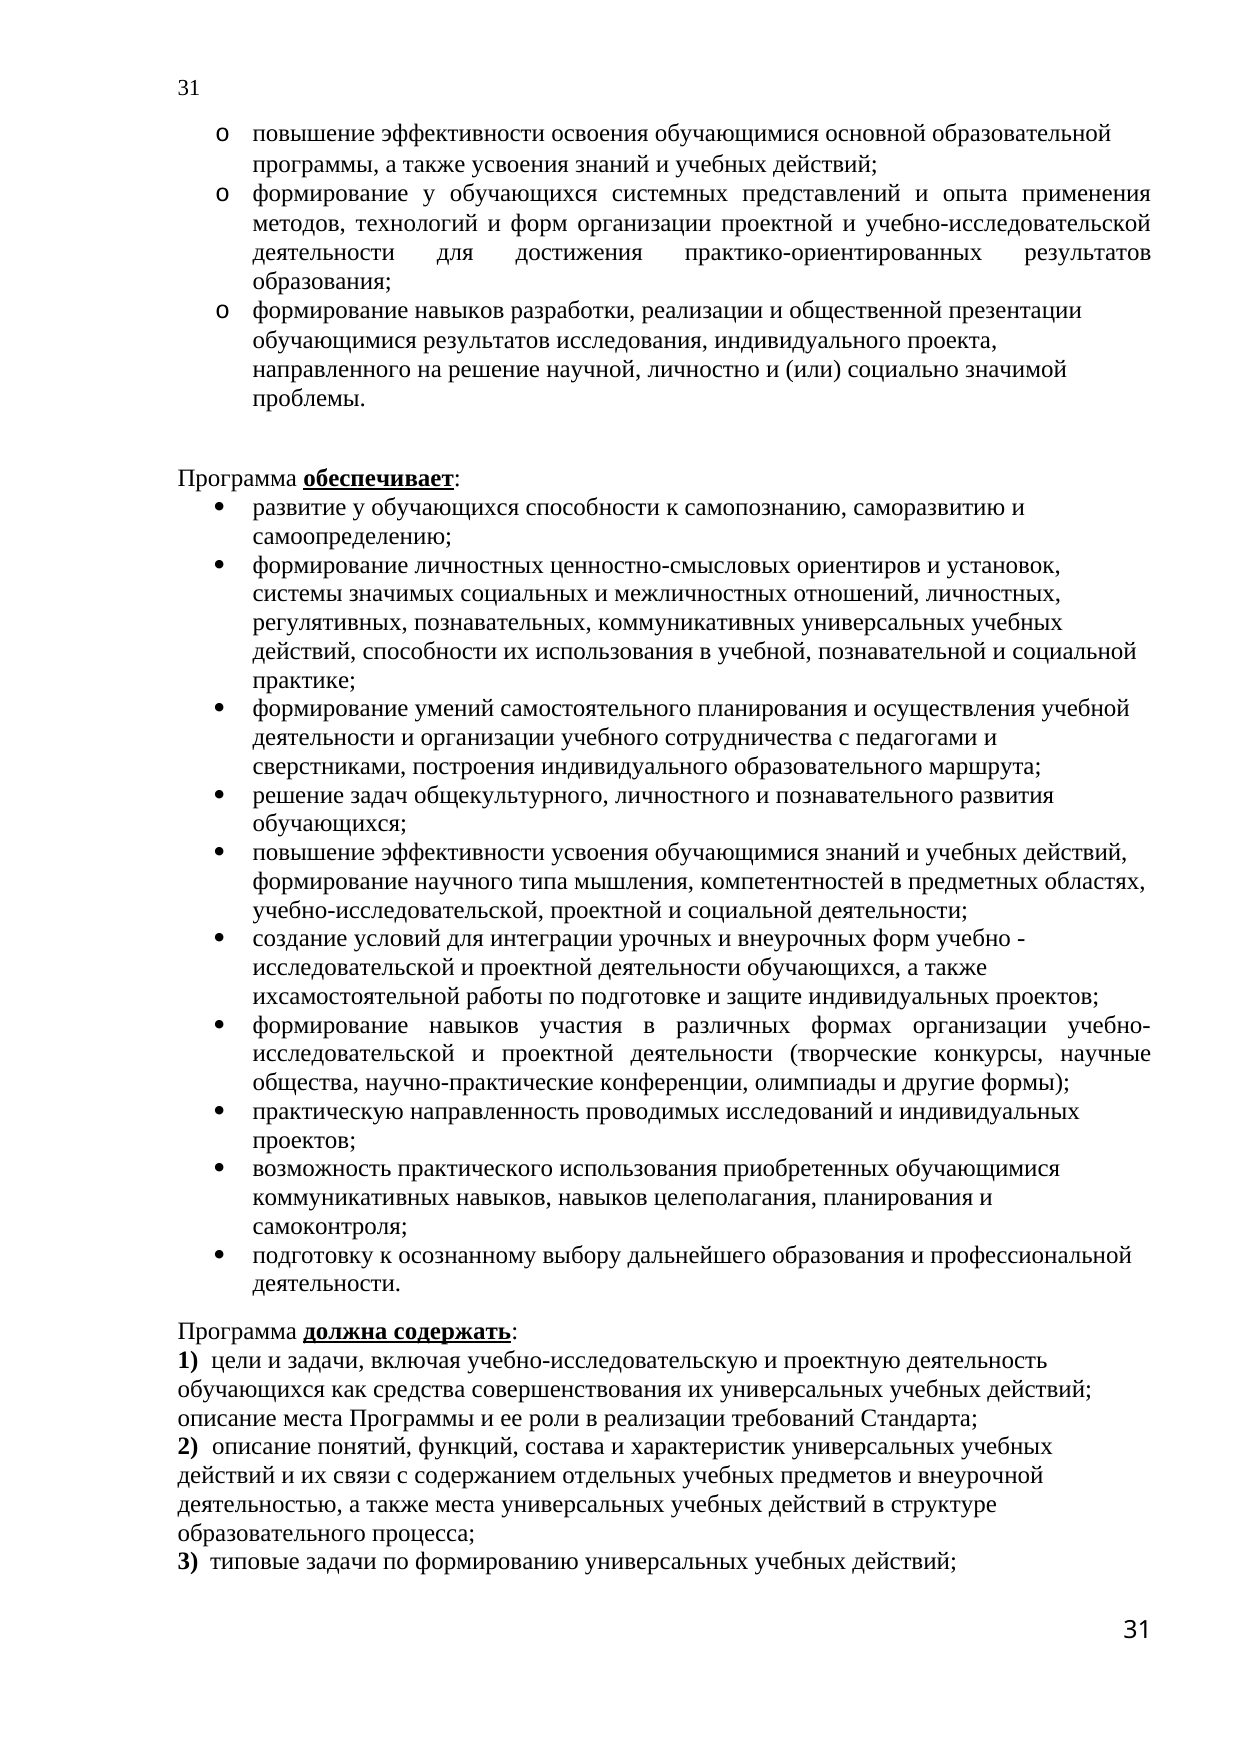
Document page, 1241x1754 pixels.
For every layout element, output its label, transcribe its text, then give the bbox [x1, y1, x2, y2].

list подготовку к осознанному выбору дальнейшего образования и профессиональной деятельности. [215, 1240, 1152, 1297]
list развитие у обучающихся способности к самопознанию, саморазвитию и самоопределению; [215, 492, 1152, 550]
list формирование умений самостоятельного планирования и осуществления учебной деятельности и организации учебного сотрудничества с педагогами и сверстниками, построения индивидуального образовательного маршрута; [215, 693, 1152, 780]
list описание понятий, функций, состава и характеристик универсальных учебных действий и их связи с содержанием отдельных учебных предметов и внеурочной деятельностью, а также места универсальных учебных действий в структуре образовательного процесса; [177, 1431, 1152, 1546]
list формирование личностных ценностно-смысловых ориентиров и установок, системы значимых социальных и межличностных отношений, личностных, регулятивных, познавательных, коммуникативных универсальных учебных действий, способности их использования в учебной, познавательной и социальной практике; [215, 550, 1152, 693]
list возможность практического использования приобретенных обучающимися коммуникативных навыков, навыков целеполагания, планирования и самоконтроля; [215, 1153, 1152, 1240]
list повышение эффективности освоения обучающимися основной образовательной программы, а также усвоения знаний и учебных действий; [215, 118, 1152, 178]
text Программа обеспечивает: [177, 463, 1152, 492]
list типовые задачи по формированию универсальных учебных действий; [177, 1546, 1152, 1575]
list цели и задачи, включая учебно-исследовательскую и проектную деятельность обучающихся как средства совершенствования их универсальных учебных действий; описание места Программы и ее роли в реализации требований Стандарта; [177, 1345, 1152, 1431]
list формирование навыков участия в различных формах организации учебно-исследовательской и проектной деятельности (творческие конкурсы, научные общества, научно-практические конференции, олимпиады и другие формы); [215, 1010, 1152, 1096]
list повышение эффективности усвоения обучающимися знаний и учебных действий, формирование научного типа мышления, компетентностей в предметных областях, учебно-исследовательской, проектной и социальной деятельности; [215, 837, 1152, 923]
text Программа должна содержать: [177, 1316, 1152, 1345]
list формирование у обучающихся системных представлений и опыта применения методов, технологий и форм организации проектной и учебно-исследовательской деятельности для достижения практико-ориентированных результатов образования; [215, 178, 1152, 295]
list решение задач общекультурного, личностного и познавательного развития обучающихся; [215, 780, 1152, 837]
list создание условий для интеграции урочных и внеурочных форм учебно - исследовательской и проектной деятельности обучающихся, а также ихсамостоятельной работы по подготовке и защите индивидуальных проектов; [215, 923, 1152, 1010]
list практическую направленность проводимых исследований и индивидуальных проектов; [215, 1096, 1152, 1153]
list формирование навыков разработки, реализации и общественной презентации обучающимися результатов исследования, индивидуального проекта, направленного на решение научной, личностно и (или) социально значимой проблемы. [215, 295, 1152, 412]
